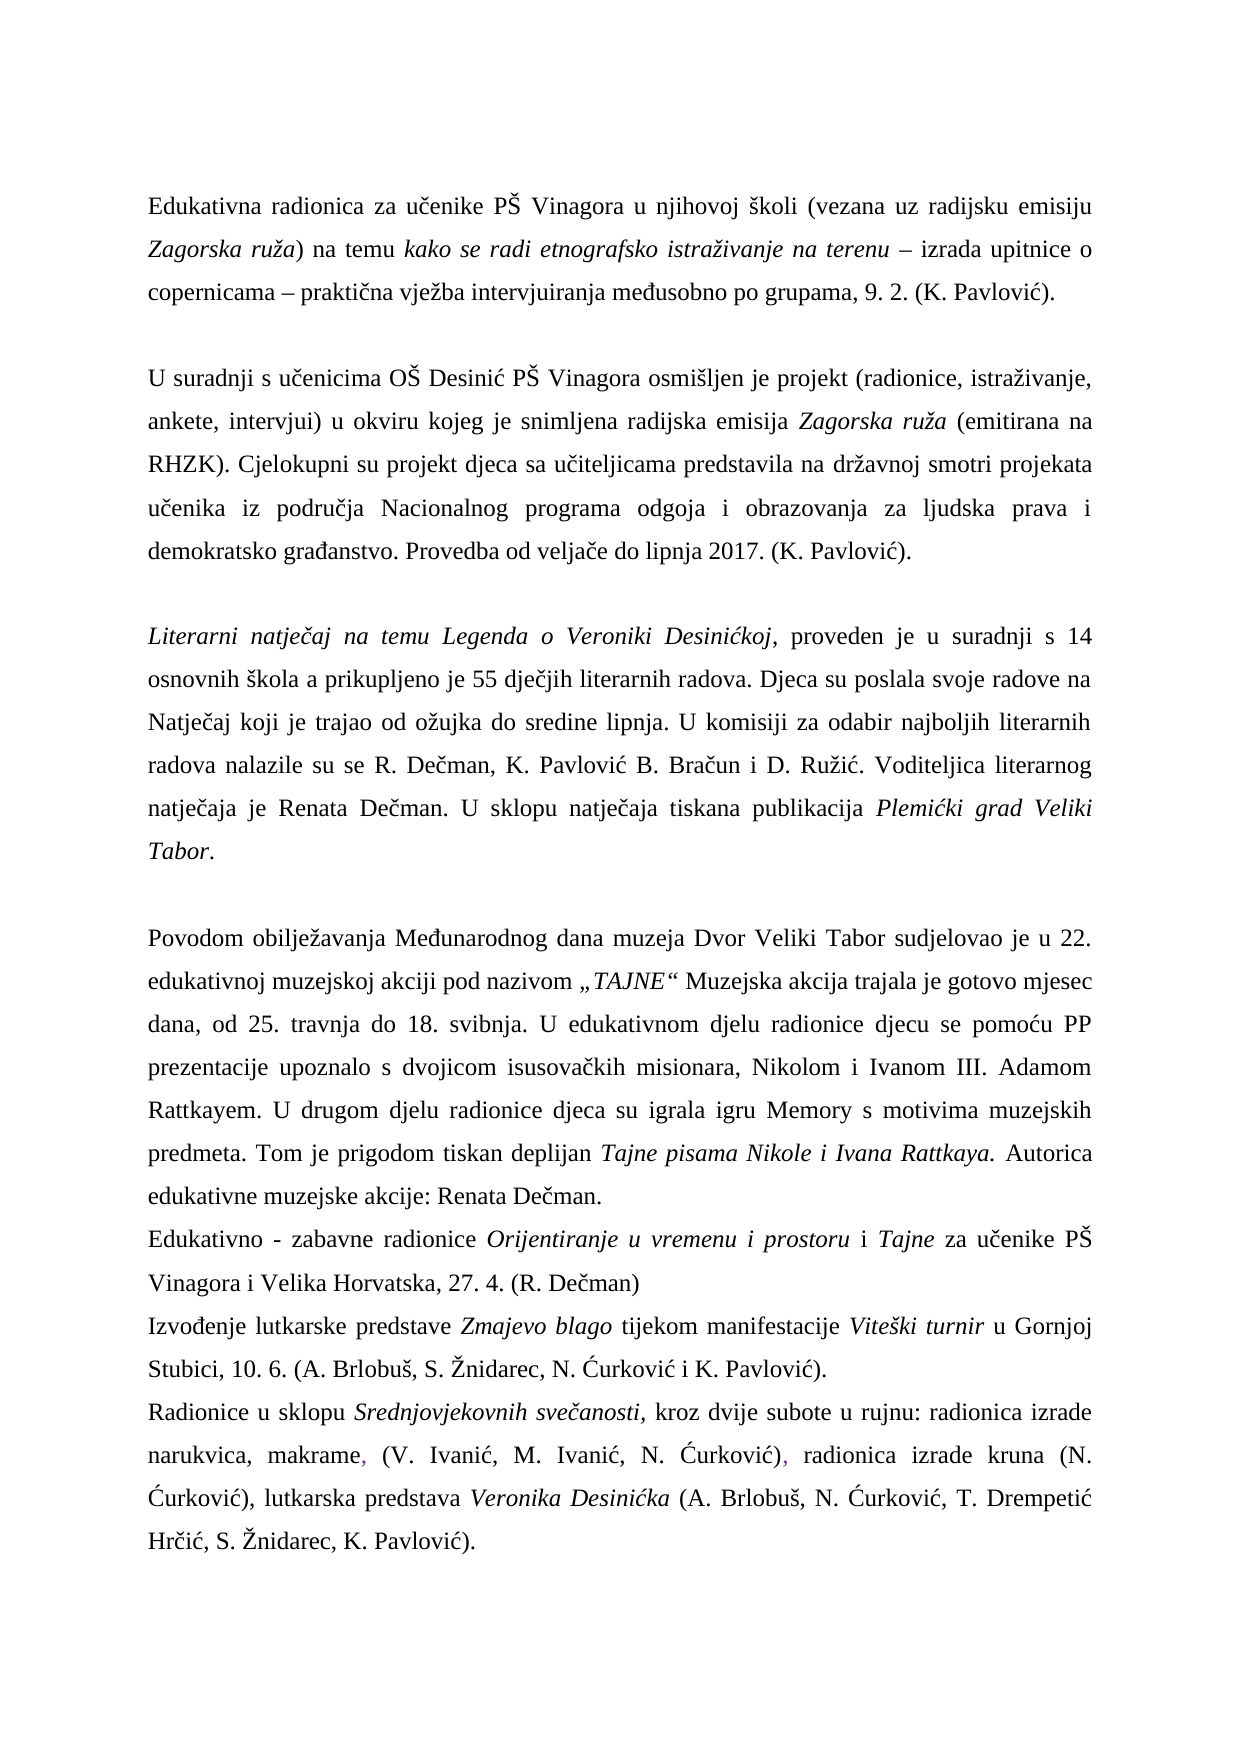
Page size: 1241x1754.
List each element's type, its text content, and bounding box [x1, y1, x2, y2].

text Radionice u sklopu Srednjovjekovnih svečanosti, kroz dvije subote u rujnu: radionica izrade narukvica, makrame, (V. Ivanić, M. Ivanić, N. Ćurković), radionica izrade kruna (N. Ćurković), lutkarska predstava Veronika Desinićka (A. Brlobuš, N. Ćurković, T. Drempetić Hrčić, S. Žnidarec, K. Pavlović). [148, 1397, 1093, 1555]
text Edukativno - zabavne radionice Orijentiranje u vremenu i prostoru i Tajne za učenike PŠ Vinagora i Velika Horvatska, 27. 4. (R. Dečman) [148, 1224, 1093, 1296]
text Izvođenje lutkarske predstave Zmajevo blago tijekom manifestacije Viteški turnir u Gornjoj Stubici, 10. 6. (A. Brlobuš, S. Žnidarec, N. Ćurković i K. Pavlović). [148, 1311, 1093, 1383]
text U suradnji s učenicima OŠ Desinić PŠ Vinagora osmišljen je projekt (radionice, istraživanje, ankete, intervjui) u okviru kojeg je snimljena radijska emisija Zagorska ruža (emitirana na RHZK). Cjelokupni su projekt djeca sa učiteljicama predstavila na državnoj smotri projekata učenika iz područja Nacionalnog programa odgoja i obrazovanja za ljudska prava i demokratsko građanstvo. Provedba od veljače do lipnja 2017. (K. Pavlović). [148, 363, 1093, 564]
text Povodom obilježavanja Međunarodnog dana muzeja Dvor Veliki Tabor sudjelovao je u 22. edukativnoj muzejskoj akciji pod nazivom „TAJNE“ Muzejska akcija trajala je gotovo mjesec dana, od 25. travnja do 18. svibnja. U edukativnom djelu radionice djecu se pomoću PP prezentacije upoznalo s dvojicom isusovačkih misionara, Nikolom i Ivanom III. Adamom Rattkayem. U drugom djelu radionice djeca su igrala igru Memory s motivima muzejskih predmeta. Tom je prigodom tiskan deplijan Tajne pisama Nikole i Ivana Rattkaya. Autorica edukativne muzejske akcije: Renata Dečman. [148, 923, 1093, 1210]
text Literarni natječaj na temu Legenda o Veroniki Desinićkoj, proveden je u suradnji s 14 osnovnih škola a prikupljeno je 55 dječjih literarnih radova. Djeca su poslala svoje radove na Natječaj koji je trajao od ožujka do sredine lipnja. U komisiji za odabir najboljih literarnih radova nalazile su se R. Dečman, K. Pavlović B. Bračun i D. Ružić. Voditeljica literarnog natječaja je Renata Dečman. U sklopu natječaja tiskana publikacija Plemićki grad Veliki Tabor. [148, 621, 1093, 865]
text Edukativna radionica za učenike PŠ Vinagora u njihovoj školi (vezana uz radijsku emisiju Zagorska ruža) na temu kako se radi etnografsko istraživanje na terenu – izrada upitnice o copernicama – praktična vježba intervjuiranja međusobno po grupama, 9. 2. (K. Pavlović). [148, 191, 1093, 306]
